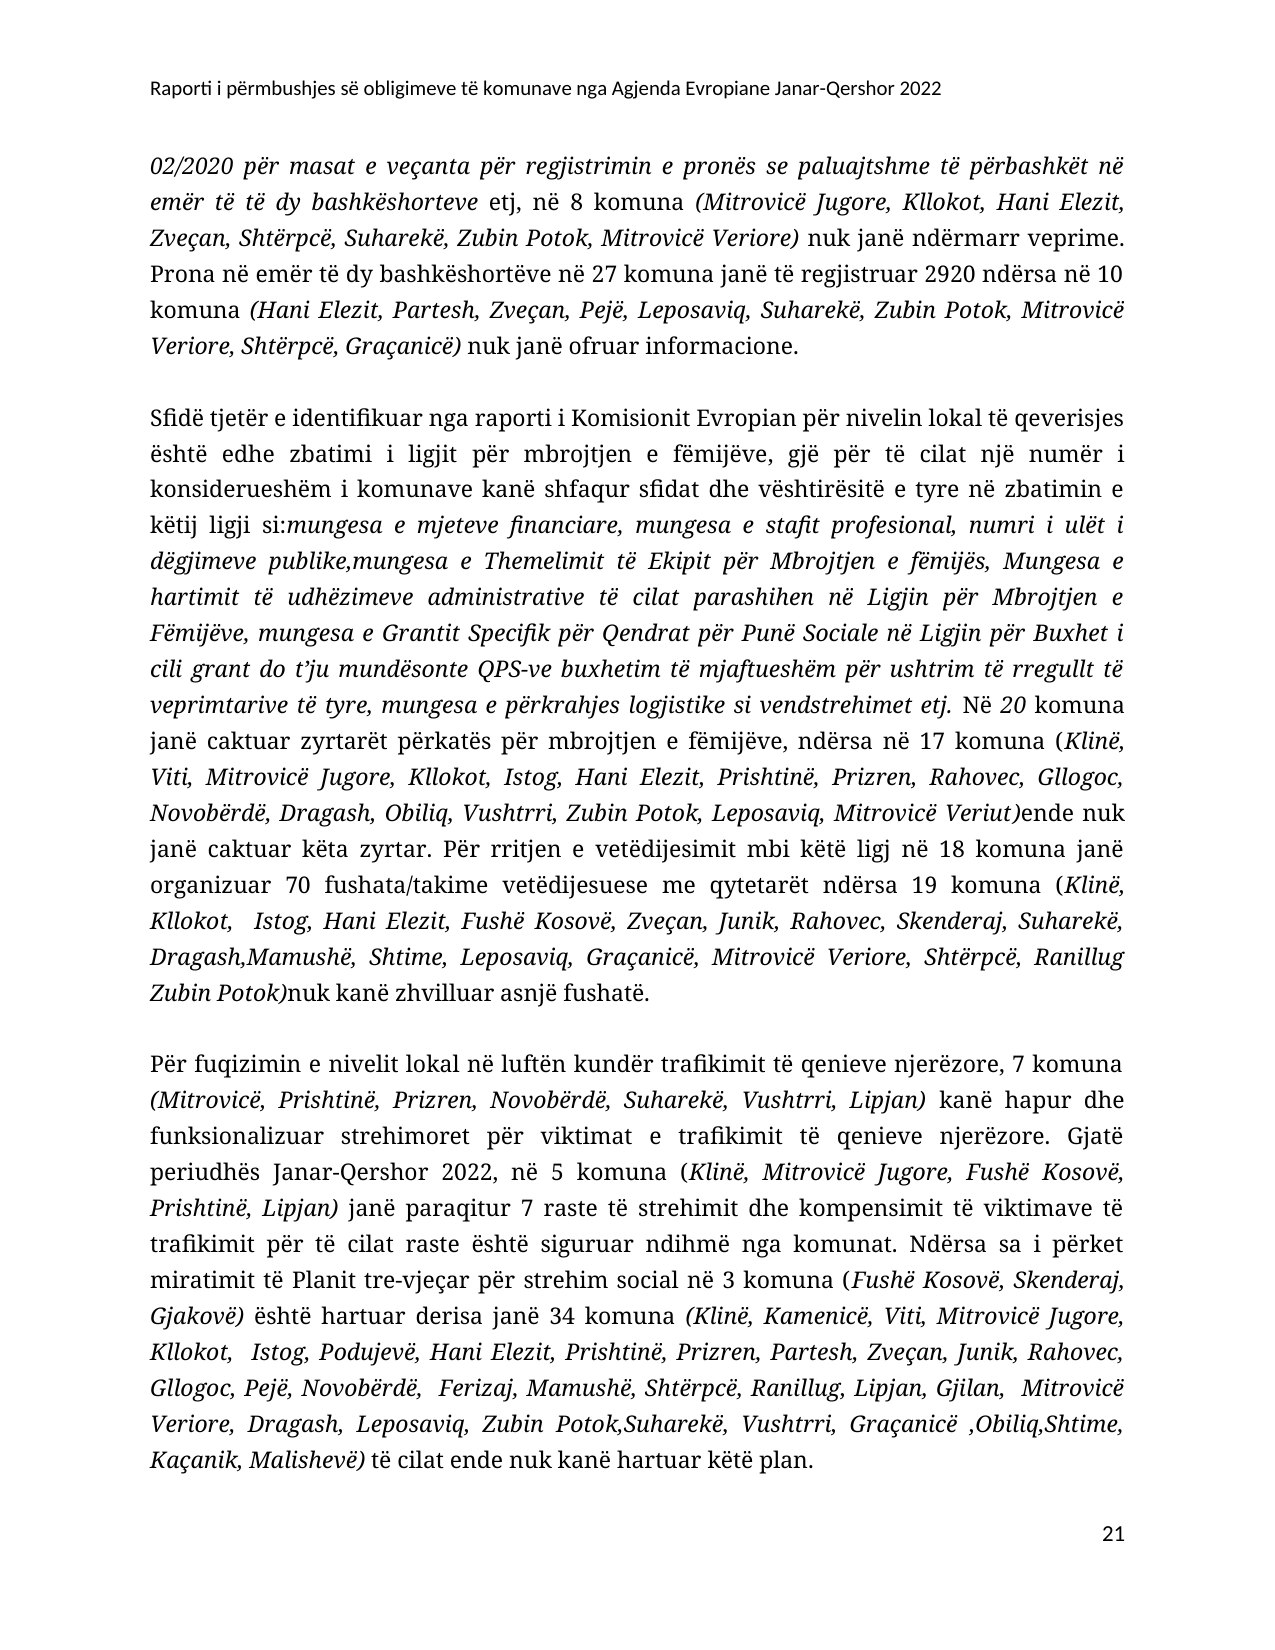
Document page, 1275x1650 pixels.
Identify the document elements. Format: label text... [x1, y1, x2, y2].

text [150, 150, 1125, 361]
text Sfidë tjetër e identifikuar nga raporti i Komisionit Evropian për nivelin lokal të qeverisjes është edhe zbatimi i ligjit për mbrojtjen e fëmijëve, gjë për të cilat një numër i konsiderueshëm i komunave kanë shfaqur sfidat dhe vështirësitë e tyre në zbatimin e këtij ligji si:mungesa e mjeteve financiare, mungesa e stafit profesional, numri i ulët i dëgjimeve publike,mungesa e Themelimit të Ekipit për Mbrojtjen e fëmijës, Mungesa e hartimit të udhëzimeve administrative të cilat parashihen në Ligjin për Mbrojtjen e Fëmijëve, mungesa e Grantit Specifik për Qendrat për Punë Sociale në Ligjin për Buxhet i cili grant do t’ju mundësonte QPS-ve buxhetim të mjaftueshëm për ushtrim të rregullt të veprimtarive të tyre, mungesa e përkrahjes logjistike si vendstrehimet etj. Në 20 komuna janë caktuar zyrtarët përkatës për mbrojtjen e fëmijëve, ndërsa në 17 komuna (Klinë, Viti, Mitrovicë Jugore, Kllokot, Istog, Hani Elezit, Prishtinë, Prizren, Rahovec, Gllogoc, Novobërdë, Dragash, Obiliq, Vushtrri, Zubin Potok, Leposaviq, Mitrovicë Veriut)ende nuk janë caktuar këta zyrtar. Për rritjen e vetëdijesimit mbi këtë ligj në 18 komuna janë organizuar 70 fushata/takime vetëdijesuese me qytetarët ndërsa 19 komuna (Klinë, Kllokot, Istog, Hani Elezit, Fushë Kosovë, Zveçan, Junik, Rahovec, Skenderaj, Suharekë, Dragash,Mamushë, Shtime, Leposaviq, Graçanicë, Mitrovicë Veriore, Shtërpcë, Ranillug Zubin Potok)nuk kanë zhvilluar asnjë fushatë. [150, 402, 1125, 1008]
text Për fuqizimin e nivelit lokal në luftën kundër trafikimit të qenieve njerëzore, 7 komuna (Mitrovicë, Prishtinë, Prizren, Novobërdë, Suharekë, Vushtrri, Lipjan) kanë hapur dhe funksionalizuar strehimoret për viktimat e trafikimit të qenieve njerëzore. Gjatë periudhës Janar-Qershor 2022, në 5 komuna (Klinë, Mitrovicë Jugore, Fushë Kosovë, Prishtinë, Lipjan) janë paraqitur 7 raste të strehimit dhe kompensimit të viktimave të trafikimit për të cilat raste është siguruar ndihmë nga komunat. Ndërsa sa i përket miratimit të Planit tre-vjeçar për strehim social në 3 komuna (Fushë Kosovë, Skenderaj, Gjakovë) është hartuar derisa janë 34 komuna (Klinë, Kamenicë, Viti, Mitrovicë Jugore, Kllokot, Istog, Podujevë, Hani Elezit, Prishtinë, Prizren, Partesh, Zveçan, Junik, Rahovec, Gllogoc, Pejë, Novobërdë, Ferizaj, Mamushë, Shtërpcë, Ranillug, Lipjan, Gjilan, Mitrovicë Veriore, Dragash, Leposaviq, Zubin Potok,Suharekë, Vushtrri, Graçanicë ,Obiliq,Shtime, Kaçanik, Malishevë) të cilat ende nuk kanë hartuar këtë plan. [150, 1048, 1125, 1475]
